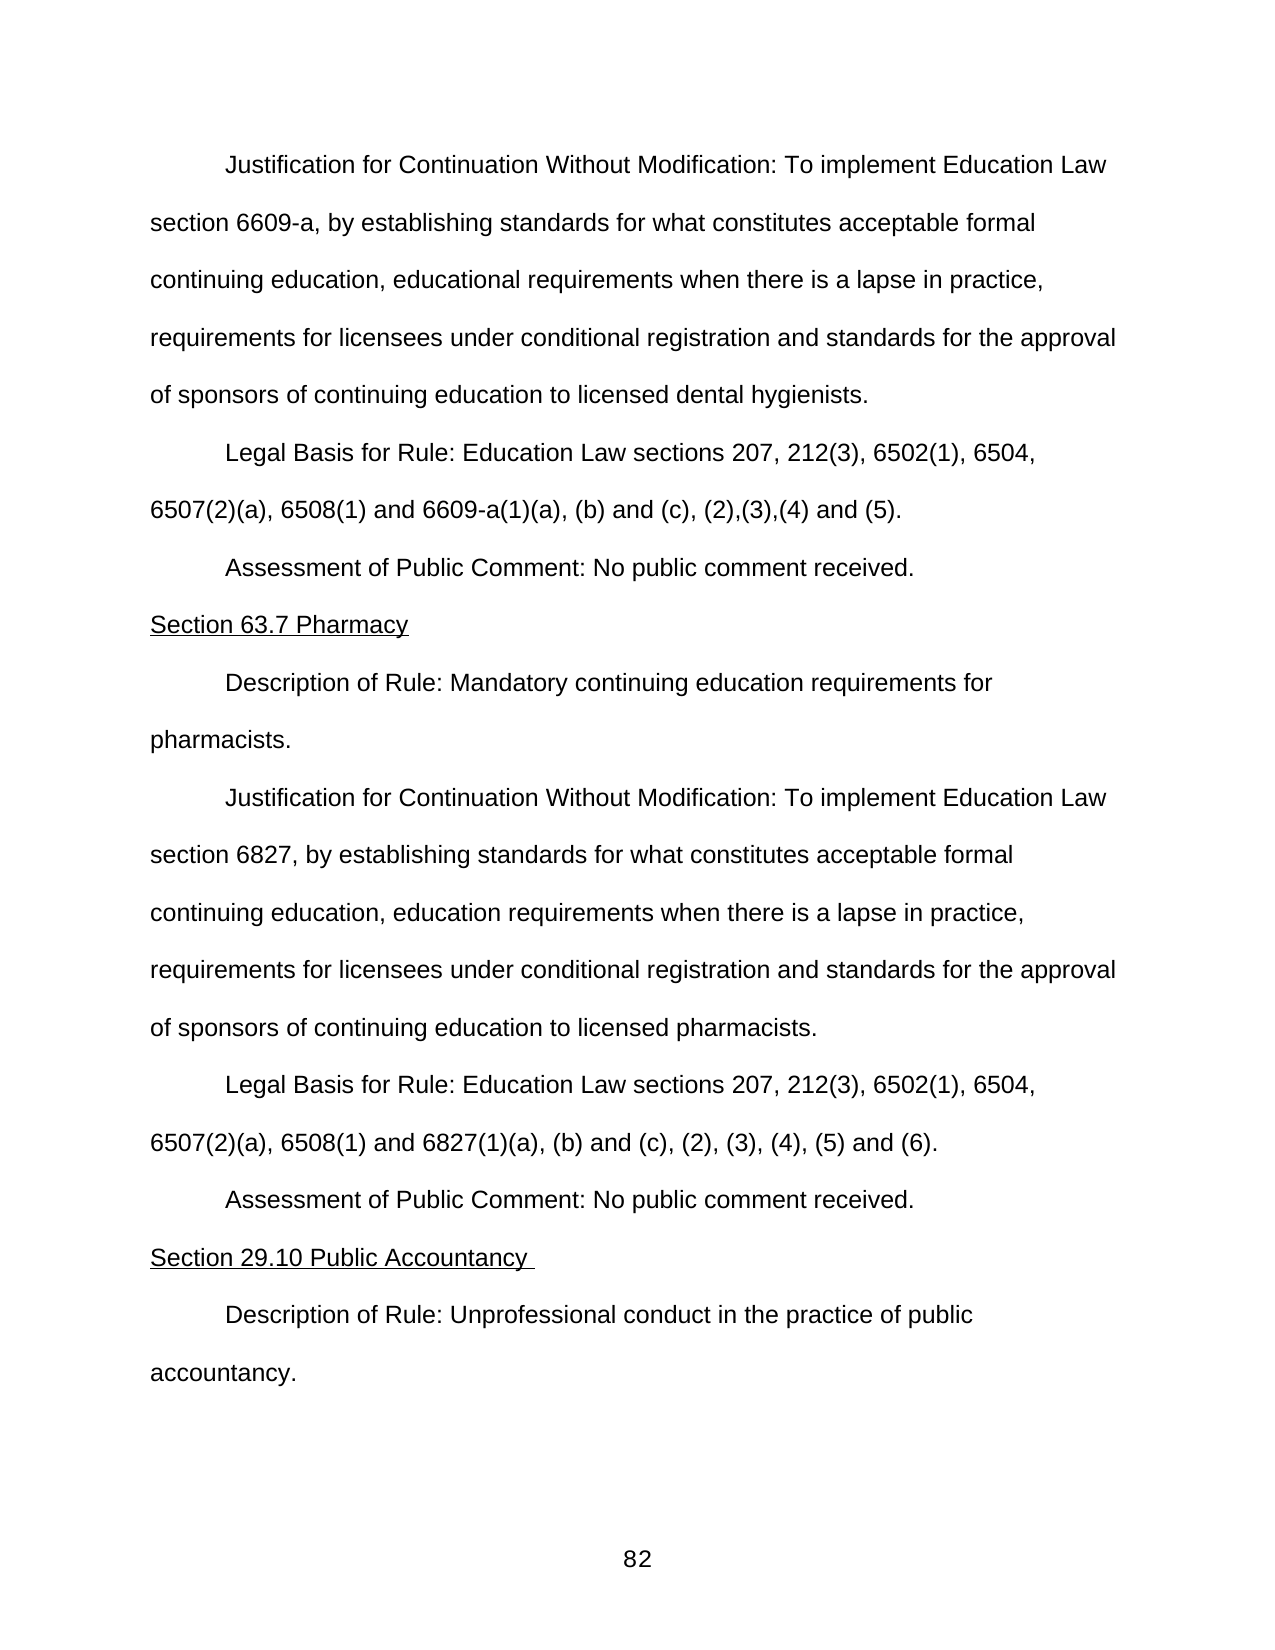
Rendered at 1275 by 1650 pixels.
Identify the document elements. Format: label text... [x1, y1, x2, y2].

text Assessment of Public Comment: No public comment received. [150, 1185, 1125, 1214]
text Description of Rule: Mandatory continuing education requirements for pharmacists. [150, 667, 1125, 754]
text Legal Basis for Rule: Education Law sections 207, 212(3), 6502(1), 6504, 6507(2)(a), 6508(1) and 6609-a(1)(a), (b) and (c), (2),(3),(4) and (5). [150, 437, 1125, 524]
text Justification for Continuation Without Modification: To implement Education Law section 6609-a, by establishing standards for what constitutes acceptable formal continuing education, educational requirements when there is a lapse in practice, requirements for licensees under conditional registration and standards for the approval of sponsors of continuing education to licensed dental hygienists. [150, 150, 1125, 409]
text Assessment of Public Comment: No public comment received. [150, 552, 1125, 581]
text Section 29.10 Public Accountancy [150, 1242, 1125, 1271]
text Justification for Continuation Without Modification: To implement Education Law section 6827, by establishing standards for what constitutes acceptable formal continuing education, education requirements when there is a lapse in practice, requirements for licensees under conditional registration and standards for the approval of sponsors of continuing education to licensed pharmacists. [150, 782, 1125, 1041]
text Section 63.7 Pharmacy [150, 610, 1125, 639]
text Description of Rule: Unprofessional conduct in the practice of public accountancy. [150, 1300, 1125, 1386]
text Legal Basis for Rule: Education Law sections 207, 212(3), 6502(1), 6504, 6507(2)(a), 6508(1) and 6827(1)(a), (b) and (c), (2), (3), (4), (5) and (6). [150, 1070, 1125, 1156]
